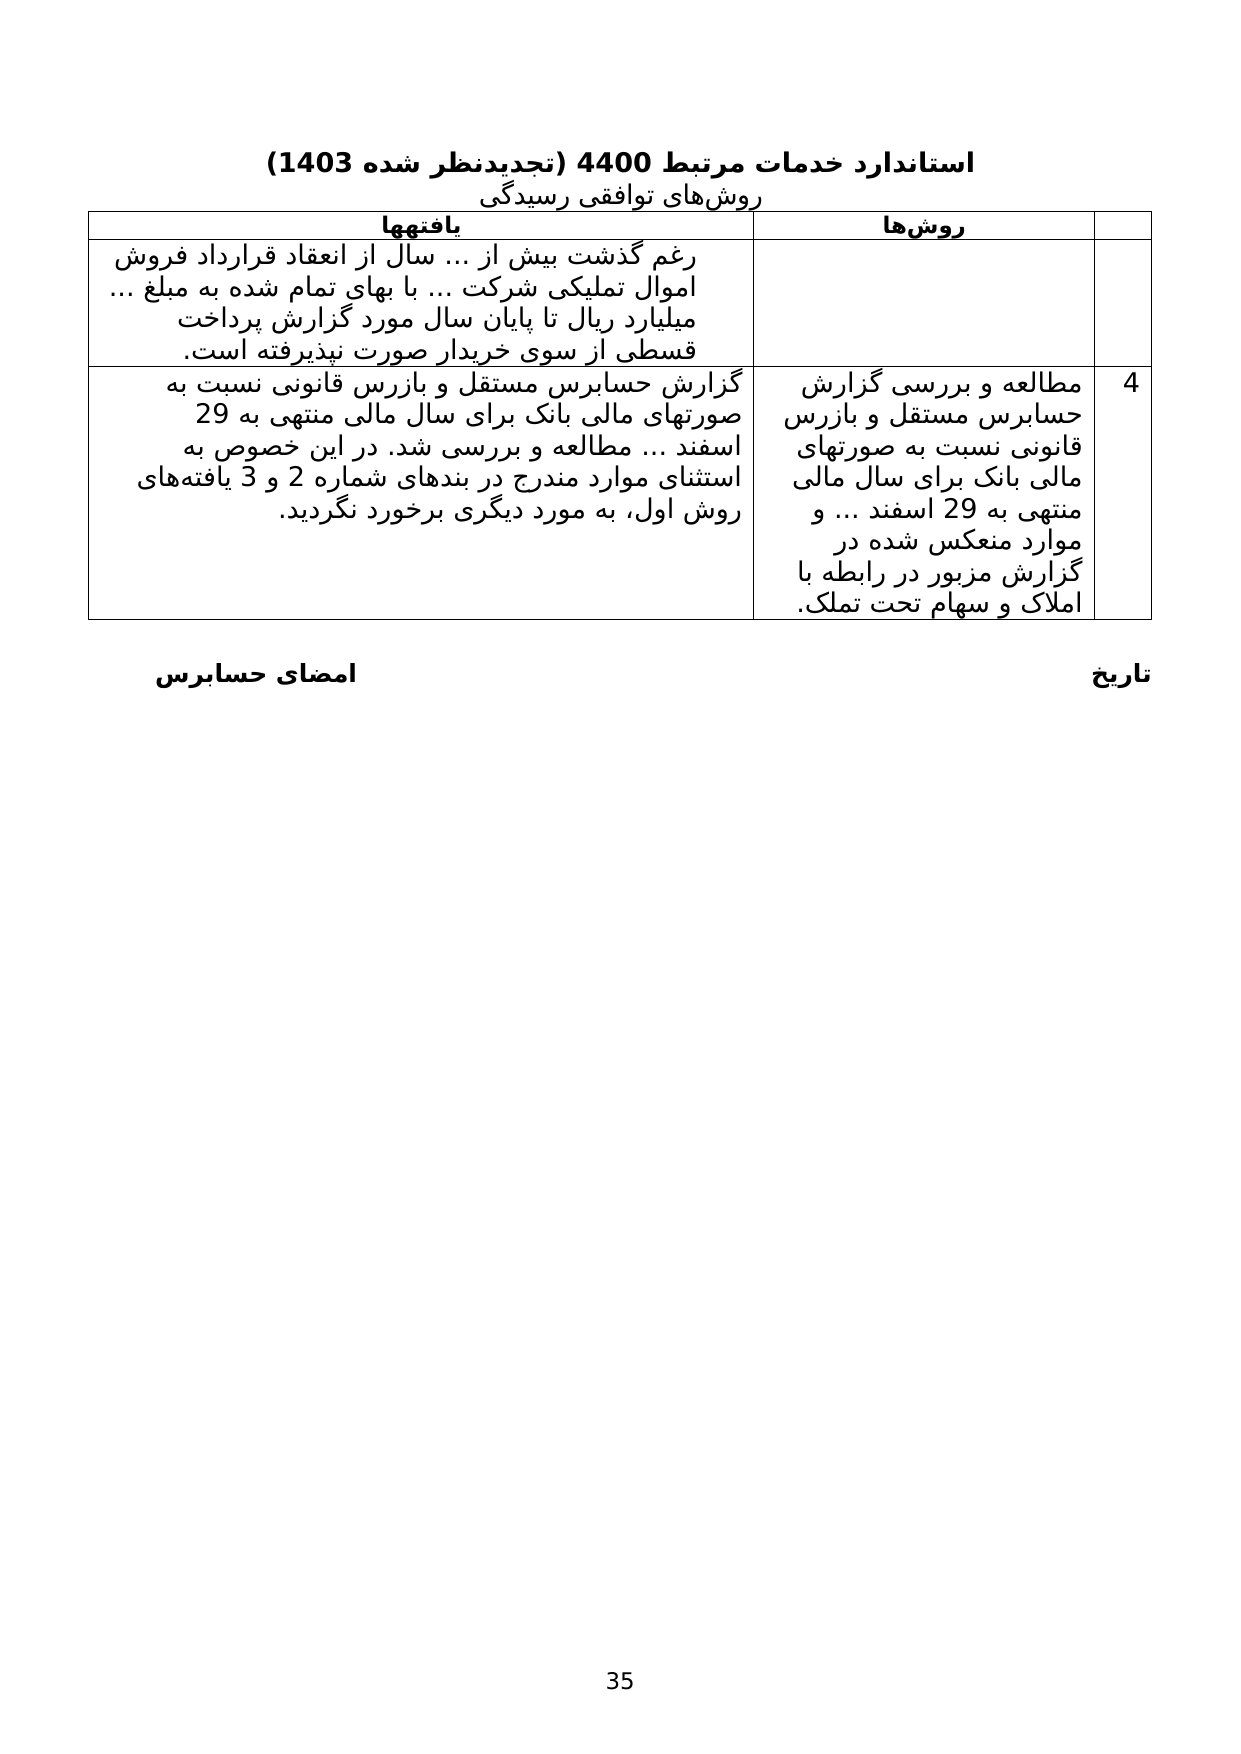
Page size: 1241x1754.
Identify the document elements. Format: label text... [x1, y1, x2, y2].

table_cell 3 [1095, 240, 1151, 366]
table_header روش‌ها [754, 212, 1094, 238]
table_cell مطالعه و بررسی گزارش‎ حسابرس مستقل و بازرس قانونی نسبت به صورت‎های مالی بانک برای سال مالی منتهی به 29 اسفند ... و موارد منعکس شده در گزارش مزبور در رابطه با املاک و سهام تحت تملک. [754, 367, 1094, 619]
text تاریخ امضای حسابرس [89, 659, 1152, 689]
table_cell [89, 240, 753, 366]
table_header یافتهها [89, 212, 753, 238]
table_cell 4 [1095, 367, 1151, 619]
table_cell گزارش‎ حسابرس مستقل و بازرس قانونی نسبت به صورت‎های مالی بانک برای سال مالی منتهی به 29 اسفند ... مطالعه و بررسی شد. در این خصوص به استثنای موارد مندرج در بندهای شماره 2 و 3 یافته‌های روش اول، به مورد دیگری برخورد نگردید. [89, 367, 753, 619]
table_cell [754, 240, 1094, 366]
table_header [1095, 212, 1151, 238]
